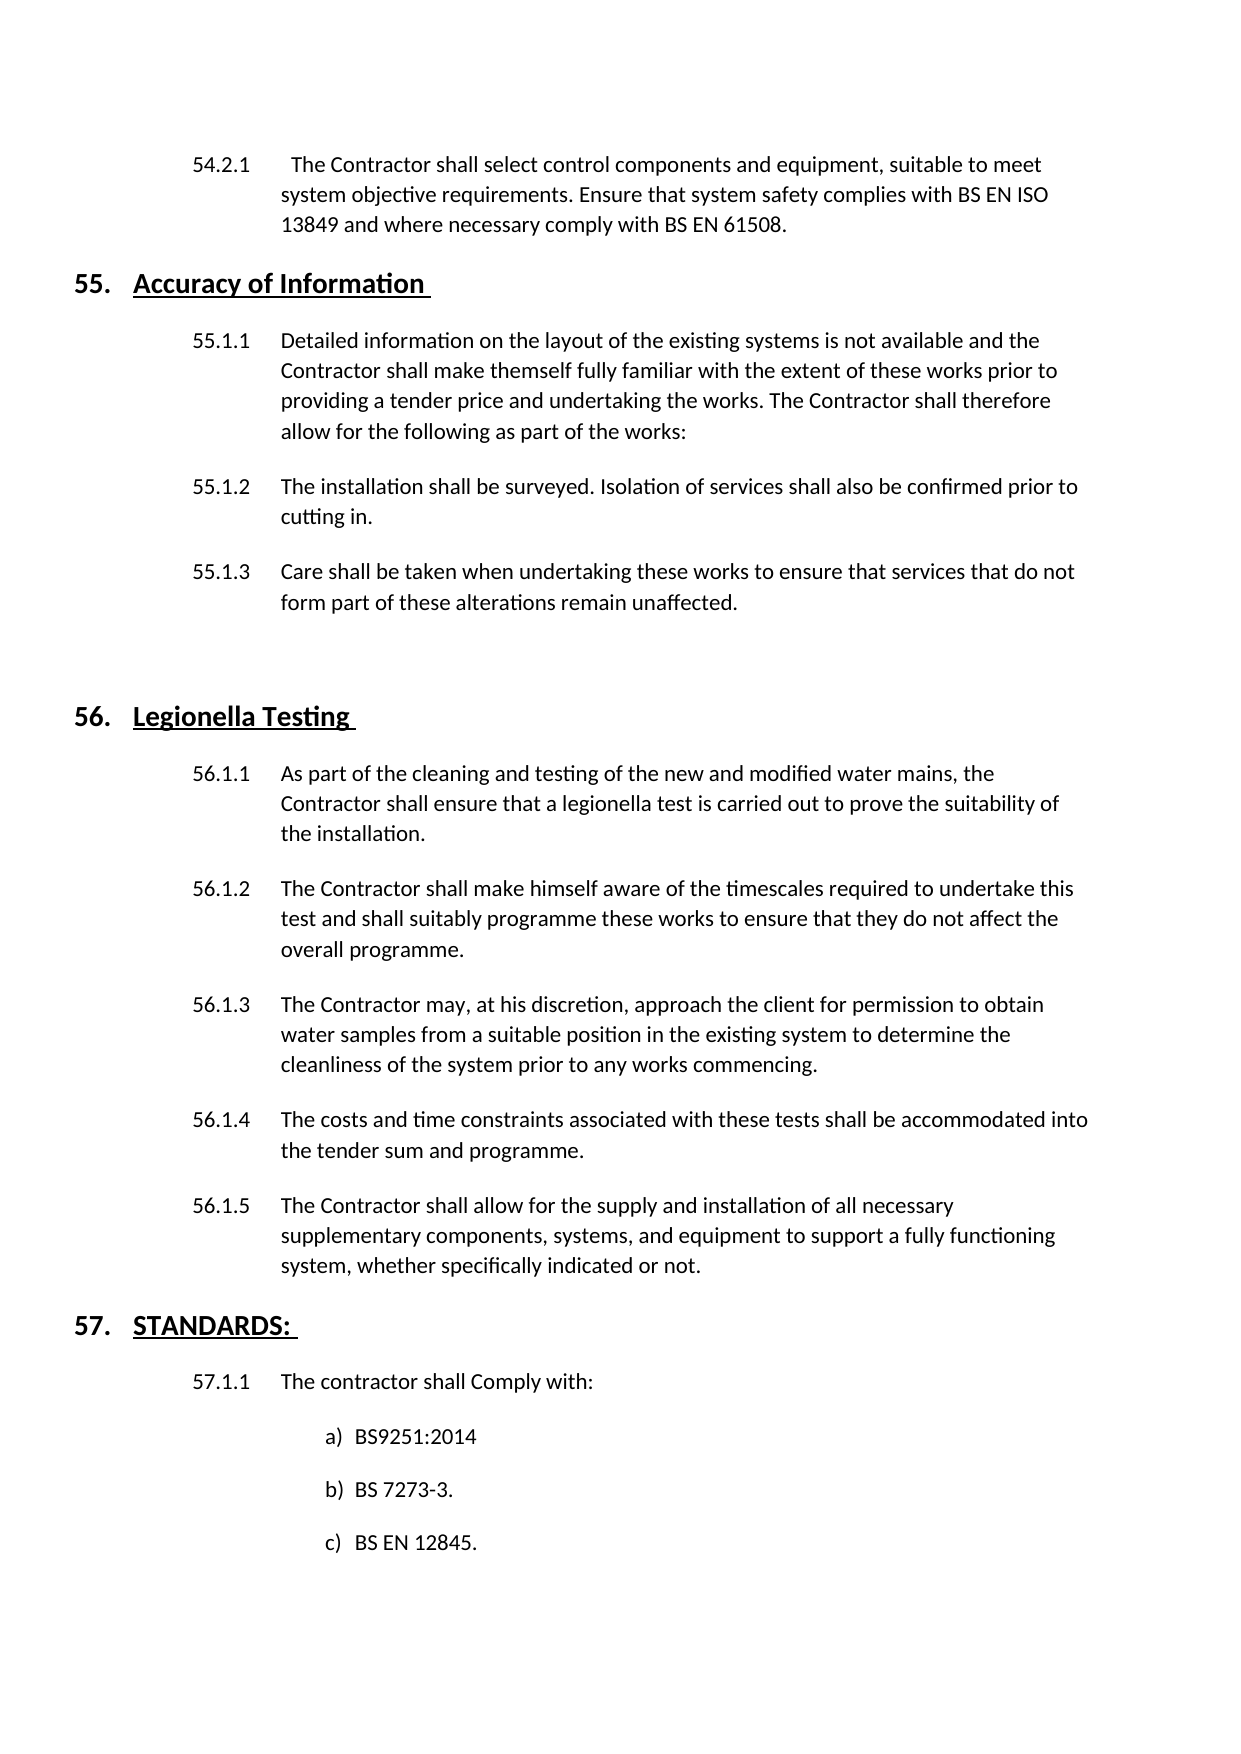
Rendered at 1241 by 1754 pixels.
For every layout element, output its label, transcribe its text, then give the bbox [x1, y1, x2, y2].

subtitle Accuracy of Information [74, 266, 1090, 301]
subtitle As part of the cleaning and testing of the new and modified water mains, the Contractor shall ensure that a legionella test is carried out to prove the suitability of the installation. [192, 759, 1090, 847]
text BS 7273-3. [325, 1476, 1090, 1503]
subtitle The costs and time constraints associated with these tests shall be accommodated into the tender sum and programme. [192, 1106, 1090, 1164]
subtitle The Contractor shall allow for the supply and installation of all necessary supplementary components, systems, and equipment to support a fully functioning system, whether specifically indicated or not. [192, 1191, 1090, 1279]
text BS EN 12845. [325, 1528, 1090, 1557]
subtitle The Contractor may, at his discretion, approach the client for permission to obtain water samples from a suitable position in the existing system to determine the cleanliness of the system prior to any works commencing. [192, 990, 1090, 1078]
subtitle The installation shall be surveyed. Isolation of services shall also be confirmed prior to cutting in. [192, 472, 1090, 530]
subtitle The Contractor shall select control components and equipment, suitable to meet system objective requirements. Ensure that system safety complies with BS EN ISO 13849 and where necessary comply with BS EN 61508. [192, 150, 1090, 238]
subtitle Legionella Testing [74, 698, 1090, 734]
subtitle The contractor shall Comply with: [192, 1367, 1090, 1395]
subtitle Care shall be taken when undertaking these works to ensure that services that do not form part of these alterations remain unaffected. [192, 557, 1090, 616]
subtitle Detailed information on the layout of the existing systems is not available and the Contractor shall make themself fully familiar with the extent of these works prior to providing a tender price and undertaking the works. The Contractor shall therefore allow for the following as part of the works: [192, 326, 1090, 445]
subtitle STANDARDS: [74, 1307, 1090, 1342]
text BS9251:2014 [325, 1422, 1090, 1451]
subtitle The Contractor shall make himself aware of the timescales required to undertake this test and shall suitably programme these works to ensure that they do not affect the overall programme. [192, 874, 1090, 963]
